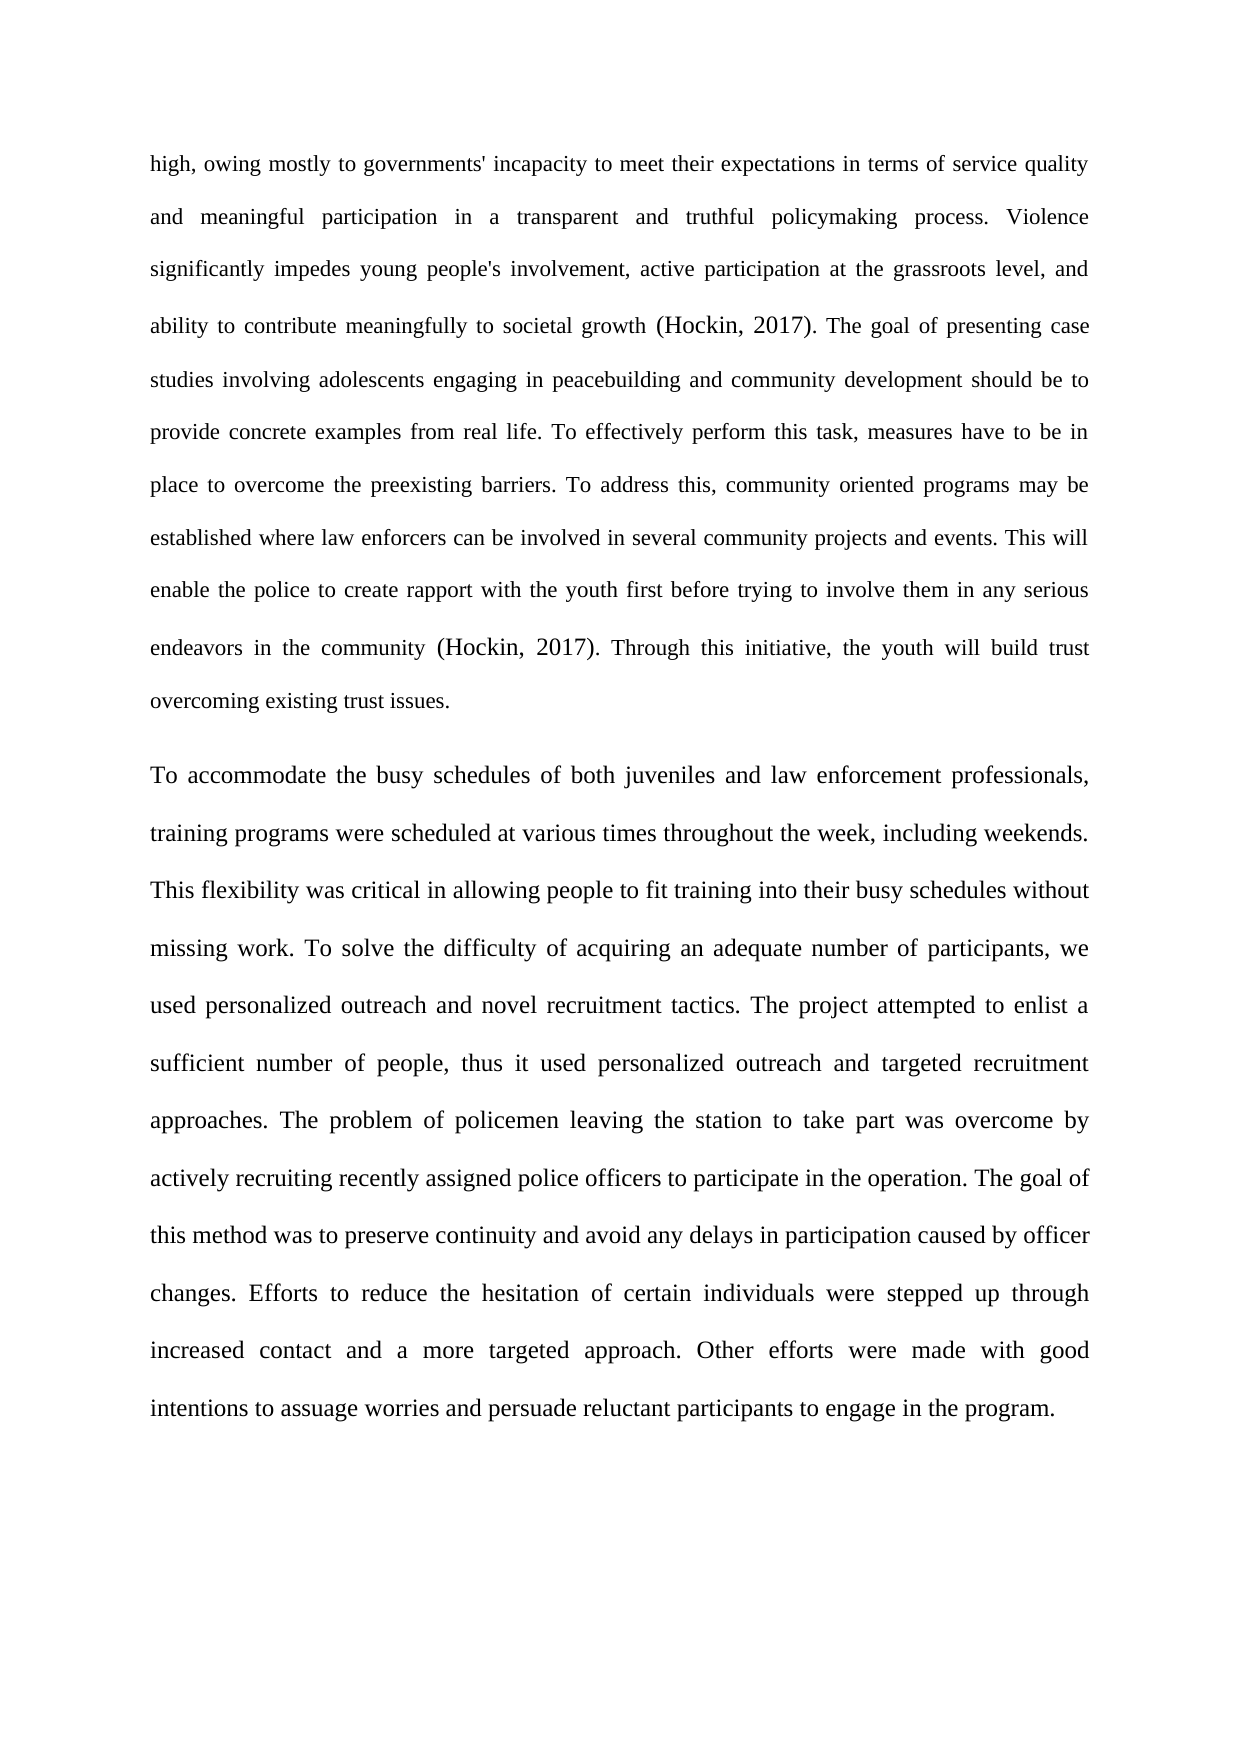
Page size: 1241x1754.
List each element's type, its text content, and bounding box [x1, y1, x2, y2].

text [150, 150, 1090, 713]
text To accommodate the busy schedules of both juveniles and law enforcement professionals, training programs were scheduled at various times throughout the week, including weekends. This flexibility was critical in allowing people to fit training into their busy schedules without missing work. To solve the difficulty of acquiring an adequate number of participants, we used personalized outreach and novel recruitment tactics. The project attempted to enlist a sufficient number of people, thus it used personalized outreach and targeted recruitment approaches. The problem of policemen leaving the station to take part was overcome by actively recruiting recently assigned police officers to participate in the operation. The goal of this method was to preserve continuity and avoid any delays in participation caused by officer changes. Efforts to reduce the hesitation of certain individuals were stepped up through increased contact and a more targeted approach. Other efforts were made with good intentions to assuage worries and persuade reluctant participants to engage in the program. [150, 760, 1090, 1421]
